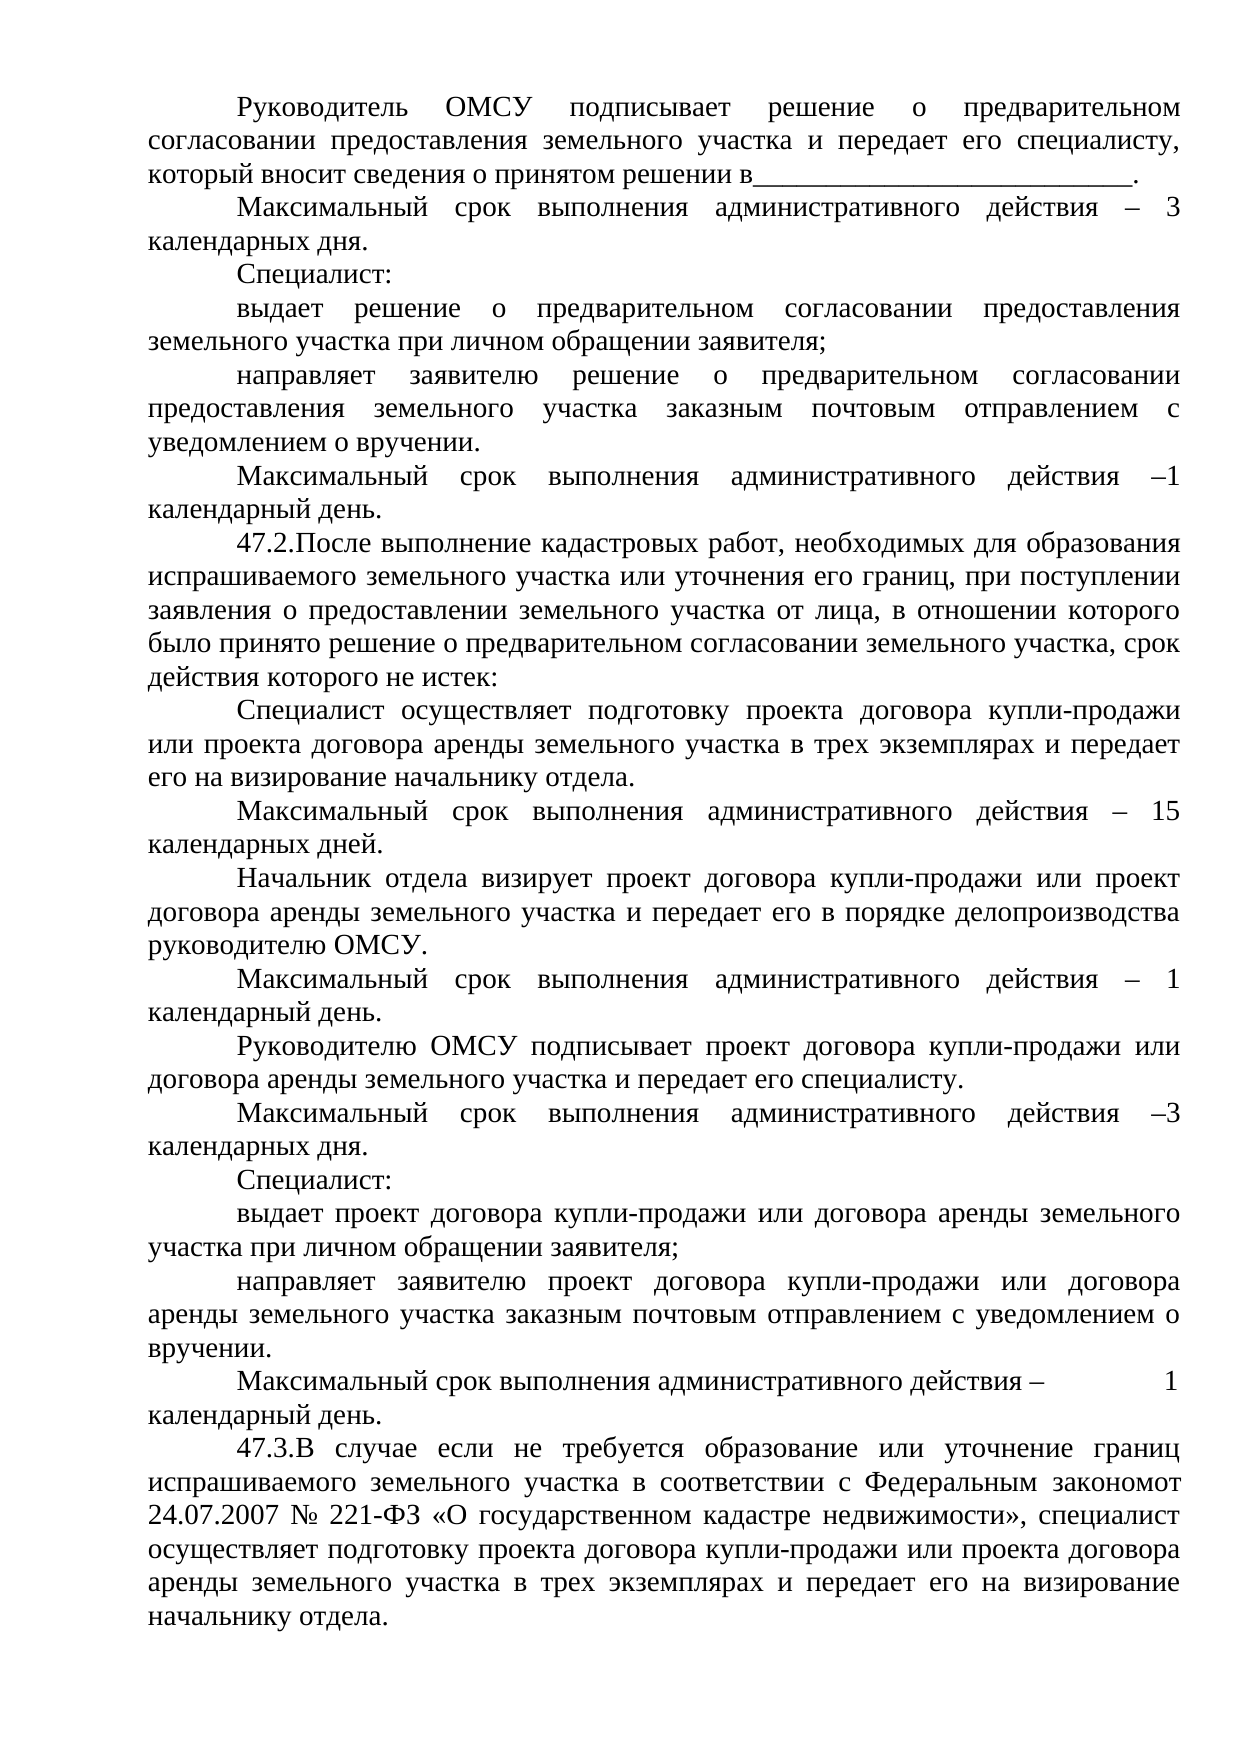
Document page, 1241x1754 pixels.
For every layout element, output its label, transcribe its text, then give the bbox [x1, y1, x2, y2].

text направляет заявителю решение о предварительном согласовании предоставления земельного участка заказным почтовым отправлением с уведомлением о вручении. [148, 357, 1181, 458]
text выдает решение о предварительном согласовании предоставления земельного участка при личном обращении заявителя; [148, 290, 1181, 357]
text выдает проект договора купли-продажи или договора аренды земельного участка при личном обращении заявителя; [148, 1196, 1181, 1263]
text Максимальный срок выполнения административного действия – 1 календарный день. [148, 961, 1181, 1028]
text направляет заявителю проект договора купли-продажи или договора аренды земельного участка заказным почтовым отправлением с уведомлением о вручении. [148, 1263, 1181, 1363]
text Максимальный срок выполнения административного действия –1 календарный день. [148, 458, 1181, 525]
text Специалист: [148, 256, 1181, 290]
text Специалист осуществляет подготовку проекта договора купли-продажи или проекта договора аренды земельного участка в трех экземплярах и передает его на визирование начальнику отдела. [148, 692, 1181, 793]
text Максимальный срок выполнения административного действия –3 календарных дня. [148, 1095, 1181, 1162]
list После выполнение кадастровых работ, необходимых для образования испрашиваемого земельного участка или уточнения его границ, при поступлении заявления о предоставлении земельного участка от лица, в отношении которого было принято решение о предварительном согласовании земельного участка, срок действия которого не истек: [148, 525, 1181, 692]
text Руководителю ОМСУ подписывает проект договора купли-продажи или договора аренды земельного участка и передает его специалисту. [148, 1028, 1181, 1095]
text Максимальный срок выполнения административного действия – 3 календарных дня. [148, 189, 1181, 256]
text Начальник отдела визирует проект договора купли-продажи или проект договора аренды земельного участка и передает его в порядке делопроизводства руководителю ОМСУ. [148, 860, 1181, 961]
text Руководитель ОМСУ подписывает решение о предварительном согласовании предоставления земельного участка и передает его специалисту, который вносит сведения о принятом решении в__________________________. [148, 89, 1181, 189]
list В случае если не требуется образование или уточнение границ испрашиваемого земельного участка в соответствии с Федеральным закономот 24.07.2007 № 221-ФЗ «О государственном кадастре недвижимости», специалист осуществляет подготовку проекта договора купли-продажи или проекта договора аренды земельного участка в трех экземплярах и передает его на визирование начальнику отдела. [148, 1430, 1181, 1632]
text Специалист: [148, 1162, 1181, 1196]
text Максимальный срок выполнения административного действия – 15 календарных дней. [148, 793, 1181, 860]
text Максимальный срок выполнения административного действия – 1 календарный день. [148, 1363, 1181, 1430]
